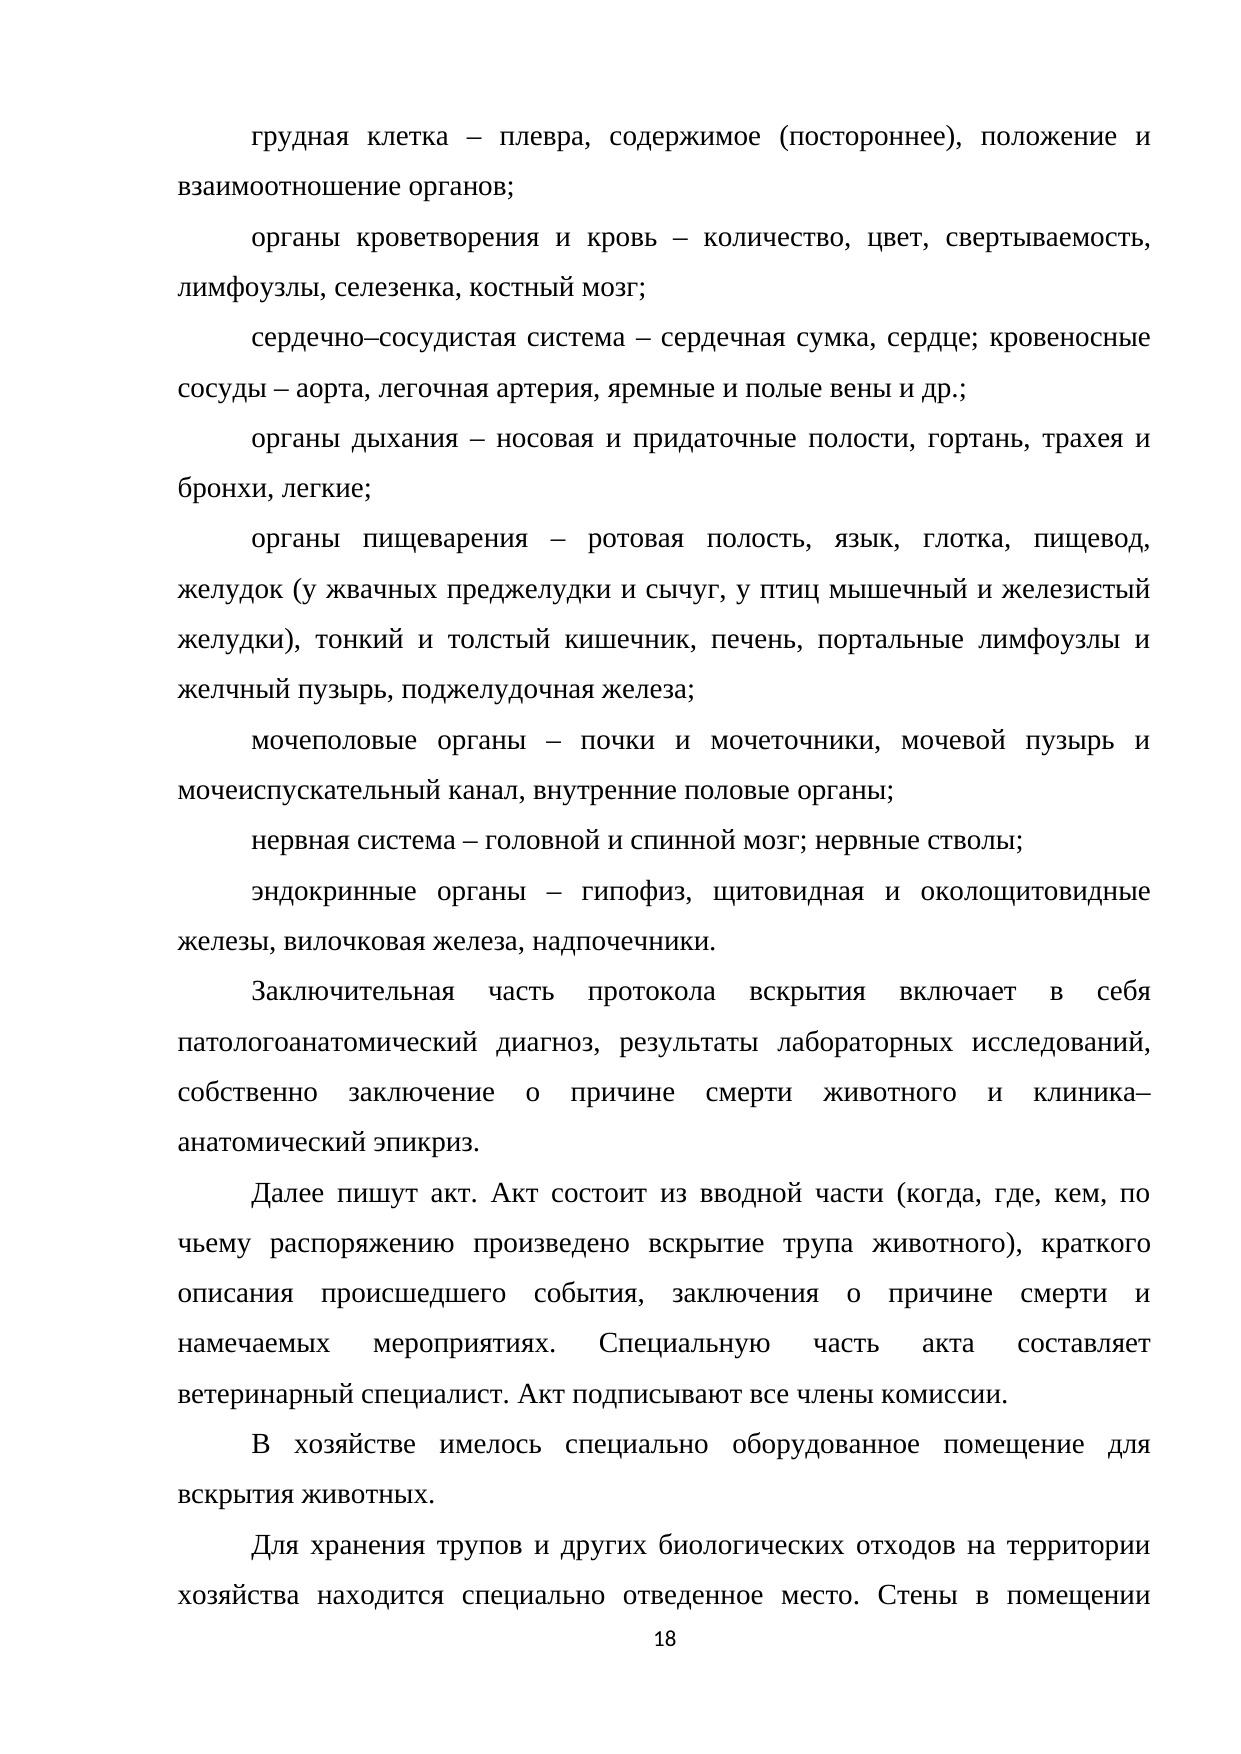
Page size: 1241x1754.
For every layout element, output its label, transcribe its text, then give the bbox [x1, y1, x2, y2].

text нервная система – головной и спинной мозг; нервные стволы; [177, 822, 1152, 856]
text сердечно–сосудистая система – сердечная сумка, сердце; кровеносные сосуды – аорта, легочная артерия, яремные и полые вены и др.; [177, 319, 1152, 403]
text мочеполовые органы – почки и мочеточники, мочевой пузырь и мочеиспускательный канал, внутренние половые органы; [177, 722, 1152, 806]
text органы дыхания – носовая и придаточные полости, гортань, трахея и бронхи, легкие; [177, 420, 1152, 504]
text эндокринные органы – гипофиз, щитовидная и околощитовидные железы, вилочковая железа, надпочечники. [177, 873, 1152, 957]
text органы пищеварения – ротовая полость, язык, глотка, пищевод, желудок (у жвачных преджелудки и сычуг, у птиц мышечный и железистый желудки), тонкий и толстый кишечник, печень, портальные лимфоузлы и желчный пузырь, поджелудочная железа; [177, 521, 1152, 705]
text органы кроветворения и кровь – количество, цвет, свертываемость, лимфоузлы, селезенка, костный мозг; [177, 219, 1152, 303]
text Заключительная часть протокола вскрытия включает в себя патологоанатомический диагноз, результаты лабораторных исследований, собственно заключение о причине смерти животного и клиника–анатомический эпикриз. [177, 973, 1152, 1158]
text грудная клетка – плевра, содержимое (постороннее), положение и взаимоотношение органов; [177, 118, 1152, 202]
text В хозяйстве имелось специально оборудованное помещение для вскрытия животных. [177, 1426, 1152, 1510]
text Далее пишут акт. Акт состоит из вводной части (когда, где, кем, по чьему распоряжению произведено вскрытие трупа животного), краткого описания происшедшего события, заключения о причине смерти и намечаемых мероприятиях. Специальную часть акта составляет ветеринарный специалист. Акт подписывают все члены комиссии. [177, 1175, 1152, 1409]
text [177, 1527, 1152, 1611]
